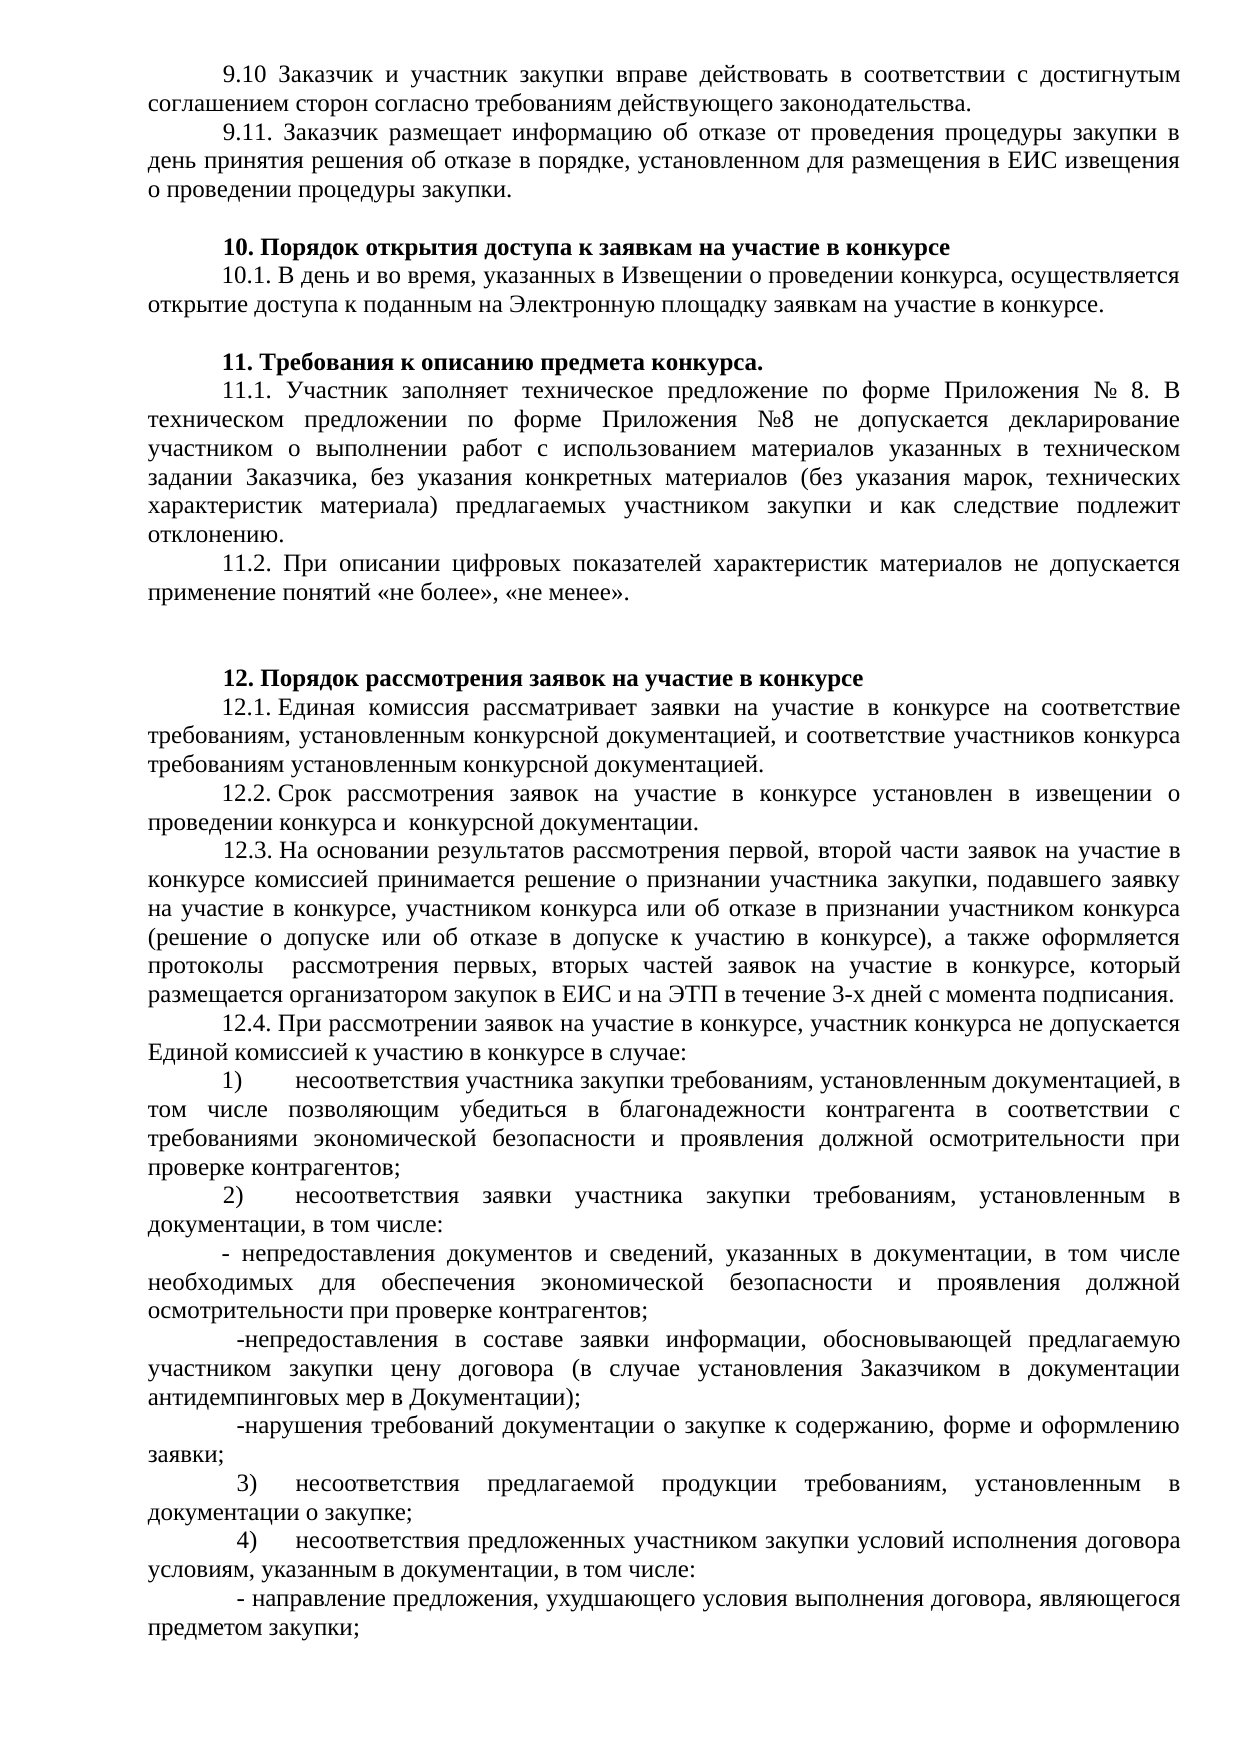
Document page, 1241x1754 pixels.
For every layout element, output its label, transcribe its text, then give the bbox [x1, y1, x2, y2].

text 12.3. На основании результатов рассмотрения первой, второй части заявок на участие в конкурсе комиссией принимается решение о признании участника закупки, подавшего заявку на участие в конкурсе, участником конкурса или об отказе в признании участником конкурса (решение о допуске или об отказе в допуске к участию в конкурсе), а также оформляется протоколы рассмотрения первых, вторых частей заявок на участие в конкурсе, который размещается организатором закупок в ЕИС и на ЭТП в течение 3-х дней с момента подписания. [148, 835, 1181, 1008]
text - непредоставления документов и сведений, указанных в документации, в том числе необходимых для обеспечения экономической безопасности и проявления должной осмотрительности при проверке контрагентов; [148, 1238, 1181, 1324]
text 1) несоответствия участника закупки требованиям, установленным документацией, в том числе позволяющим убедиться в благонадежности контрагента в соответствии с требованиями экономической безопасности и проявления должной осмотрительности при проверке контрагентов; [148, 1065, 1181, 1180]
text 9.10 Заказчик и участник закупки вправе действовать в соответствии с достигнутым соглашением сторон согласно требованиям действующего законодательства. [148, 59, 1181, 117]
text 12.2. Срок рассмотрения заявок на участие в конкурсе установлен в извещении о проведении конкурса и конкурсной документации. [148, 778, 1181, 835]
text -непредоставления в составе заявки информации, обосновывающей предлагаемую участником закупки цену договора (в случае установления Заказчиком в документации антидемпинговых мер в Документации); [148, 1324, 1181, 1410]
text 11. Требования к описанию предмета конкурса. [148, 347, 1181, 375]
text 3) несоответствия предлагаемой продукции требованиям, установленным в документации о закупке; [148, 1468, 1181, 1525]
text 11.1. Участник заполняет техническое предложение по форме Приложения № 8. В техническом предложении по форме Приложения №8 не допускается декларирование участником о выполнении работ с использованием материалов указанных в техническом задании Заказчика, без указания конкретных материалов (без указания марок, технических характеристик материала) предлагаемых участником закупки и как следствие подлежит отклонению. [148, 375, 1181, 548]
text 12.1. Единая комиссия рассматривает заявки на участие в конкурсе на соответствие требованиям, установленным конкурсной документацией, и соответствие участников конкурса требованиям установленным конкурсной документацией. [148, 692, 1181, 778]
text 10.1. В день и во время, указанных в Извещении о проведении конкурса, осуществляется открытие доступа к поданным на Электронную площадку заявкам на участие в конкурсе. [148, 260, 1181, 318]
text -нарушения требований документации о закупке к содержанию, форме и оформлению заявки; [148, 1410, 1181, 1468]
text 12.4. При рассмотрении заявок на участие в конкурсе, участник конкурса не допускается Единой комиссией к участию в конкурсе в случае: [148, 1008, 1181, 1065]
text - направление предложения, ухудшающего условия выполнения договора, являющегося предметом закупки; [148, 1583, 1181, 1640]
text 12. Порядок рассмотрения заявок на участие в конкурсе [148, 663, 1181, 692]
text 9.11. Заказчик размещает информацию об отказе от проведения процедуры закупки в день принятия решения об отказе в порядке, установленном для размещения в ЕИС извещения о проведении процедуры закупки. [148, 117, 1181, 203]
text 10. Порядок открытия доступа к заявкам на участие в конкурсе [148, 232, 1181, 260]
text 11.2. При описании цифровых показателей характеристик материалов не допускается применение понятий «не более», «не менее». [148, 548, 1181, 605]
text 2) несоответствия заявки участника закупки требованиям, установленным в документации, в том числе: [148, 1180, 1181, 1238]
text 4) несоответствия предложенных участником закупки условий исполнения договора условиям, указанным в документации, в том числе: [148, 1525, 1181, 1583]
